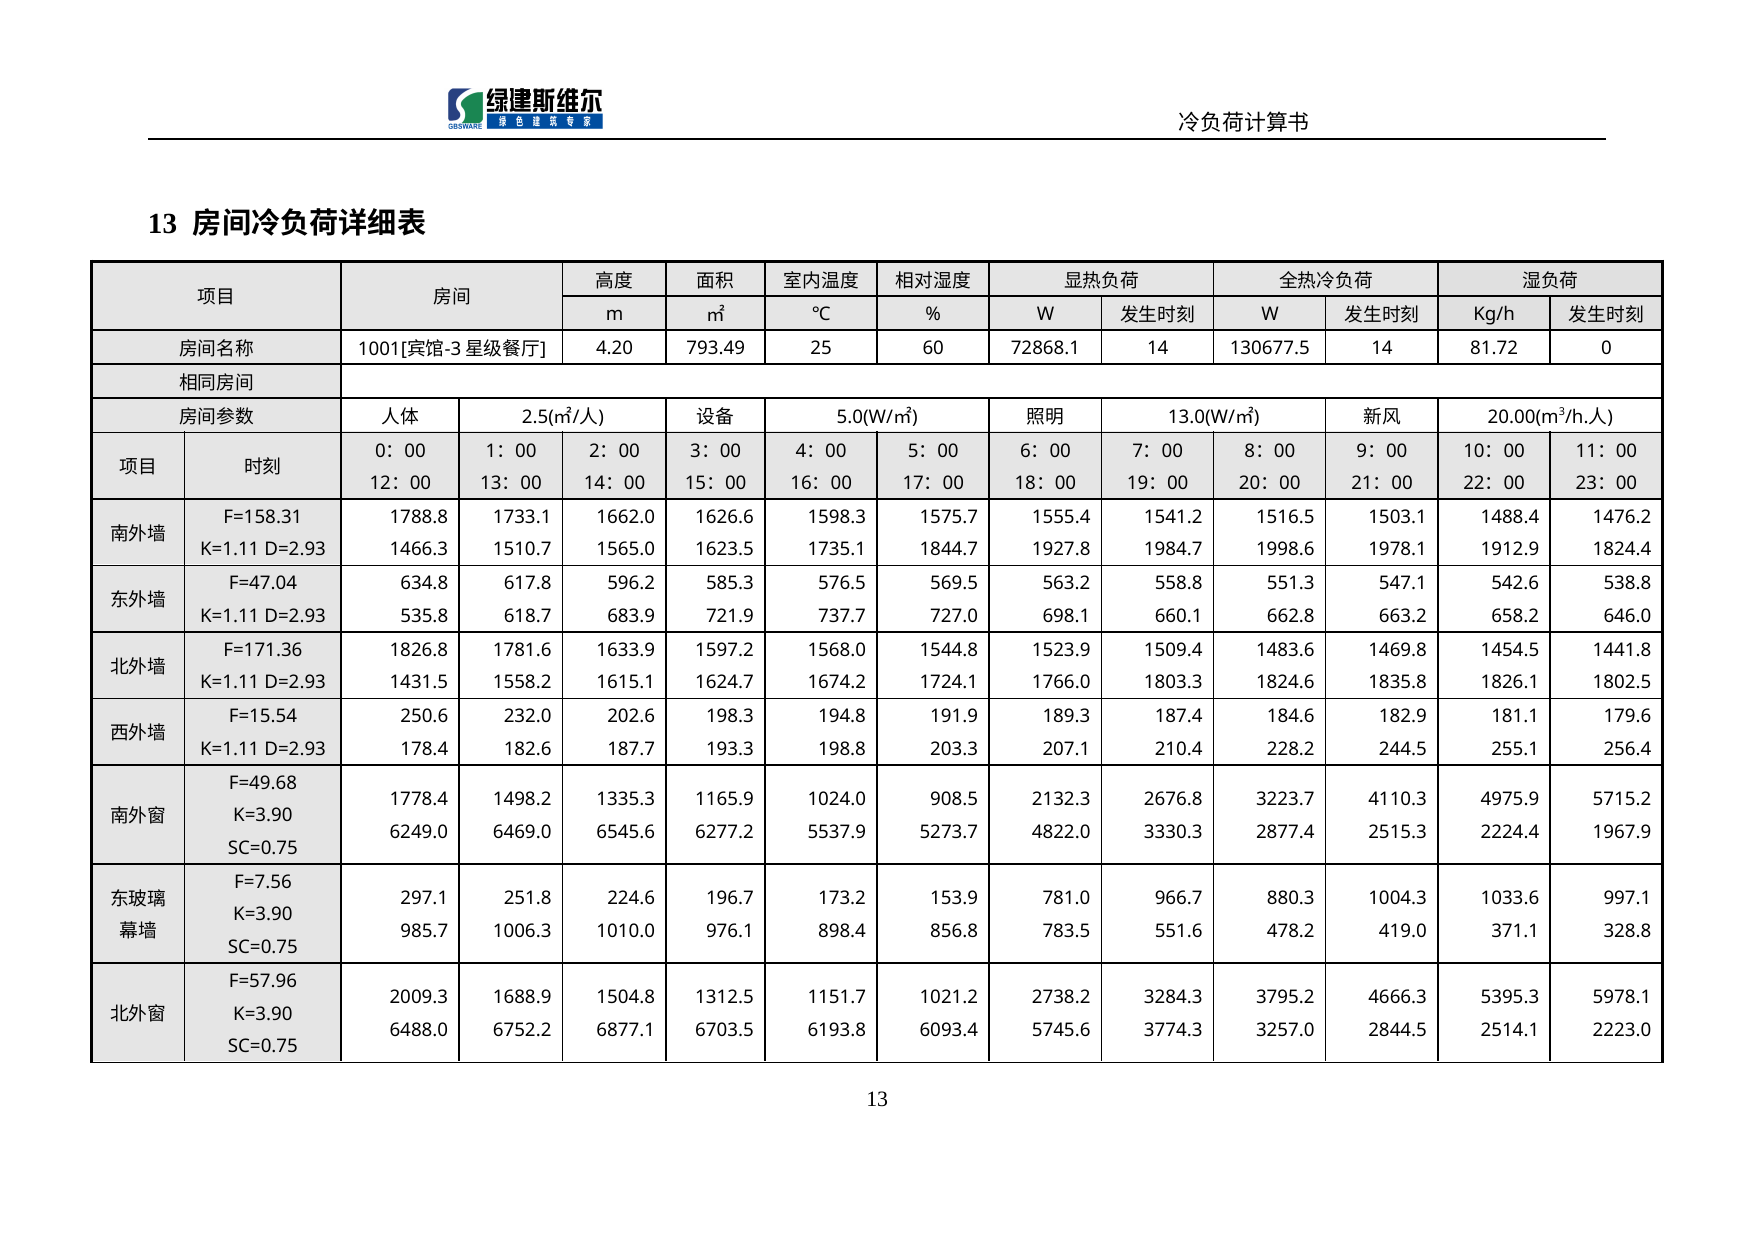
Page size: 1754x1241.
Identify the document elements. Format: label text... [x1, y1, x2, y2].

table_cell 1555.4 1927.8 [990, 500, 1101, 564]
table_cell 569.5 727.0 [878, 566, 988, 631]
table_cell 1454.5 1826.1 [1439, 633, 1549, 698]
table_cell 251.8 1006.3 [460, 865, 562, 962]
table_cell 3：00 15：00 [667, 433, 764, 498]
table_cell [342, 365, 1661, 397]
table_cell 880.3 478.2 [1214, 865, 1325, 962]
table_cell 1662.0 1565.0 [563, 500, 665, 564]
table_cell 项目 [93, 433, 184, 498]
table_cell 297.1 985.7 [342, 865, 458, 962]
table_cell 232.0 182.6 [460, 699, 562, 764]
table_cell 5.0(W/㎡) [766, 399, 988, 431]
table_cell 1778.4 6249.0 [342, 766, 458, 863]
table_cell 547.1 663.2 [1326, 566, 1437, 631]
table_cell F=158.31 K=1.11 D=2.93 [185, 500, 340, 564]
table_cell 202.6 187.7 [563, 699, 665, 764]
table_cell 发生时刻 [1102, 297, 1213, 329]
table_cell 563.2 698.1 [990, 566, 1101, 631]
table_cell 南外墙 [93, 500, 184, 564]
table_header 高度 [563, 263, 665, 295]
table_cell 1504.8 6877.1 [563, 964, 665, 1061]
table_cell 617.8 618.7 [460, 566, 562, 631]
table_cell m [563, 297, 665, 329]
table_cell 发生时刻 [1551, 297, 1661, 329]
table_cell 8：00 20：00 [1214, 433, 1325, 498]
table_cell 相同房间 [93, 365, 340, 397]
table_cell 西外墙 [93, 699, 184, 764]
table_cell 191.9 203.3 [878, 699, 988, 764]
subtitle 房间冷负荷详细表 [148, 188, 1606, 253]
table_cell ㎡ [667, 297, 764, 329]
table_cell 1469.8 1835.8 [1326, 633, 1437, 698]
table_cell 照明 [990, 399, 1101, 431]
table_cell 1：00 13：00 [460, 433, 562, 498]
table_cell 181.1 255.1 [1439, 699, 1549, 764]
table_cell 2738.2 5745.6 [990, 964, 1101, 1061]
table_cell 4110.3 2515.3 [1326, 766, 1437, 863]
table_cell 576.5 737.7 [766, 566, 876, 631]
table_cell 153.9 856.8 [878, 865, 988, 962]
table_cell F=15.54 K=1.11 D=2.93 [185, 699, 340, 764]
table_cell 5395.3 2514.1 [1439, 964, 1549, 1061]
table_cell 538.8 646.0 [1551, 566, 1661, 631]
table_cell 1024.0 5537.9 [766, 766, 876, 863]
table_cell 房间名称 [93, 331, 340, 363]
table_cell 793.49 [667, 331, 764, 363]
table_cell 1826.8 1431.5 [342, 633, 458, 698]
table_cell 1688.9 6752.2 [460, 964, 562, 1061]
table_cell 13.0(W/㎡) [1102, 399, 1325, 431]
table_header 湿负荷 [1439, 263, 1661, 295]
table_cell ℃ [766, 297, 876, 329]
table_cell 14 [1326, 331, 1437, 363]
table_cell 25 [766, 331, 876, 363]
table_cell 250.6 178.4 [342, 699, 458, 764]
table_cell 187.4 210.4 [1102, 699, 1213, 764]
table_cell 1483.6 1824.6 [1214, 633, 1325, 698]
table_cell 北外窗 [93, 964, 184, 1061]
table_cell 北外墙 [93, 633, 184, 698]
table_cell Kg/h [1439, 297, 1549, 329]
table_cell 4975.9 2224.4 [1439, 766, 1549, 863]
table_cell 1476.2 1824.4 [1551, 500, 1661, 564]
table_cell 0：00 12：00 [342, 433, 458, 498]
table_cell 130677.5 [1214, 331, 1325, 363]
table_cell 1151.7 6193.8 [766, 964, 876, 1061]
table_cell 1568.0 1674.2 [766, 633, 876, 698]
table_cell 1523.9 1766.0 [990, 633, 1101, 698]
table_cell 2.5(㎡/人) [460, 399, 665, 431]
table_cell W [990, 297, 1101, 329]
table_cell 新风 [1326, 399, 1437, 431]
table_cell 60 [878, 331, 988, 363]
table_cell 542.6 658.2 [1439, 566, 1549, 631]
table_cell 1509.4 1803.3 [1102, 633, 1213, 698]
table_cell 3223.7 2877.4 [1214, 766, 1325, 863]
table_cell 1516.5 1998.6 [1214, 500, 1325, 564]
table_cell % [878, 297, 988, 329]
table_header 房间 [342, 263, 562, 329]
table_cell 72868.1 [990, 331, 1101, 363]
table_cell 14 [1102, 331, 1213, 363]
table_header 项目 [93, 263, 340, 329]
table_cell 2132.3 4822.0 [990, 766, 1101, 863]
table_cell 3795.2 3257.0 [1214, 964, 1325, 1061]
table_cell 5715.2 1967.9 [1551, 766, 1661, 863]
table_cell 966.7 551.6 [1102, 865, 1213, 962]
table_cell F=7.56 K=3.90 SC=0.75 [185, 865, 340, 962]
table_cell 1488.4 1912.9 [1439, 500, 1549, 564]
table_cell 558.8 660.1 [1102, 566, 1213, 631]
table_cell 1575.7 1844.7 [878, 500, 988, 564]
table_cell 1733.1 1510.7 [460, 500, 562, 564]
table_cell F=171.36 K=1.11 D=2.93 [185, 633, 340, 698]
table_cell 596.2 683.9 [563, 566, 665, 631]
table_cell 1335.3 6545.6 [563, 766, 665, 863]
table_cell 1441.8 1802.5 [1551, 633, 1661, 698]
table_cell 7：00 19：00 [1102, 433, 1213, 498]
table_header 面积 [667, 263, 764, 295]
table_cell 1503.1 1978.1 [1326, 500, 1437, 564]
table_cell 189.3 207.1 [990, 699, 1101, 764]
table_cell 551.3 662.8 [1214, 566, 1325, 631]
table_cell 2676.8 3330.3 [1102, 766, 1213, 863]
table_cell 781.0 783.5 [990, 865, 1101, 962]
table_cell 设备 [667, 399, 764, 431]
table_cell 2009.3 6488.0 [342, 964, 458, 1061]
table_cell 1626.6 1623.5 [667, 500, 764, 564]
table_cell 1544.8 1724.1 [878, 633, 988, 698]
table_cell 224.6 1010.0 [563, 865, 665, 962]
table_cell 5：00 17：00 [878, 433, 988, 498]
table_cell 6：00 18：00 [990, 433, 1101, 498]
table_cell 10：00 22：00 [1439, 433, 1549, 498]
table_cell 1781.6 1558.2 [460, 633, 562, 698]
table_cell 4：00 16：00 [766, 433, 876, 498]
table_cell 4666.3 2844.5 [1326, 964, 1437, 1061]
table_cell 1633.9 1615.1 [563, 633, 665, 698]
table_cell 人体 [342, 399, 458, 431]
picture [444, 88, 604, 130]
table_cell 1004.3 419.0 [1326, 865, 1437, 962]
table_cell 1788.8 1466.3 [342, 500, 458, 564]
table_cell 2：00 14：00 [563, 433, 665, 498]
table_cell 南外窗 [93, 766, 184, 863]
table_header 全热冷负荷 [1214, 263, 1437, 295]
table_cell 1033.6 371.1 [1439, 865, 1549, 962]
table_cell F=57.96 K=3.90 SC=0.75 [185, 964, 340, 1061]
table_cell 179.6 256.4 [1551, 699, 1661, 764]
table_cell 1165.9 6277.2 [667, 766, 764, 863]
table_cell 196.7 976.1 [667, 865, 764, 962]
table_cell 9：00 21：00 [1326, 433, 1437, 498]
table_cell 908.5 5273.7 [878, 766, 988, 863]
table_cell 194.8 198.8 [766, 699, 876, 764]
table_cell 173.2 898.4 [766, 865, 876, 962]
table_cell 3284.3 3774.3 [1102, 964, 1213, 1061]
table_cell 1001[宾馆-3星级餐厅] [342, 331, 562, 363]
table_cell 184.6 228.2 [1214, 699, 1325, 764]
table_cell 5978.1 2223.0 [1551, 964, 1661, 1061]
table_cell 81.72 [1439, 331, 1549, 363]
table_cell 1312.5 6703.5 [667, 964, 764, 1061]
table_header 相对湿度 [878, 263, 988, 295]
table_cell 1541.2 1984.7 [1102, 500, 1213, 564]
table_cell 时刻 [185, 433, 340, 498]
table_cell 585.3 721.9 [667, 566, 764, 631]
table_cell F=47.04 K=1.11 D=2.93 [185, 566, 340, 631]
table_cell 1598.3 1735.1 [766, 500, 876, 564]
table_cell 0 [1551, 331, 1661, 363]
table_cell 东玻璃幕墙 [93, 865, 184, 962]
table_cell W [1214, 297, 1325, 329]
table_cell 房间参数 [93, 399, 340, 431]
table_header 显热负荷 [990, 263, 1213, 295]
table_cell 997.1 328.8 [1551, 865, 1661, 962]
table_cell 4.20 [563, 331, 665, 363]
table_cell 198.3 193.3 [667, 699, 764, 764]
table_cell 发生时刻 [1326, 297, 1437, 329]
table_cell 1498.2 6469.0 [460, 766, 562, 863]
table_cell 20.00(m3/h.人) [1439, 399, 1661, 431]
table_cell 182.9 244.5 [1326, 699, 1437, 764]
table_header 室内温度 [766, 263, 876, 295]
table_cell 东外墙 [93, 566, 184, 631]
table_cell F=49.68 K=3.90 SC=0.75 [185, 766, 340, 863]
table_cell 1021.2 6093.4 [878, 964, 988, 1061]
table_cell 11：00 23：00 [1551, 433, 1661, 498]
table_cell 1597.2 1624.7 [667, 633, 764, 698]
table_cell 634.8 535.8 [342, 566, 458, 631]
